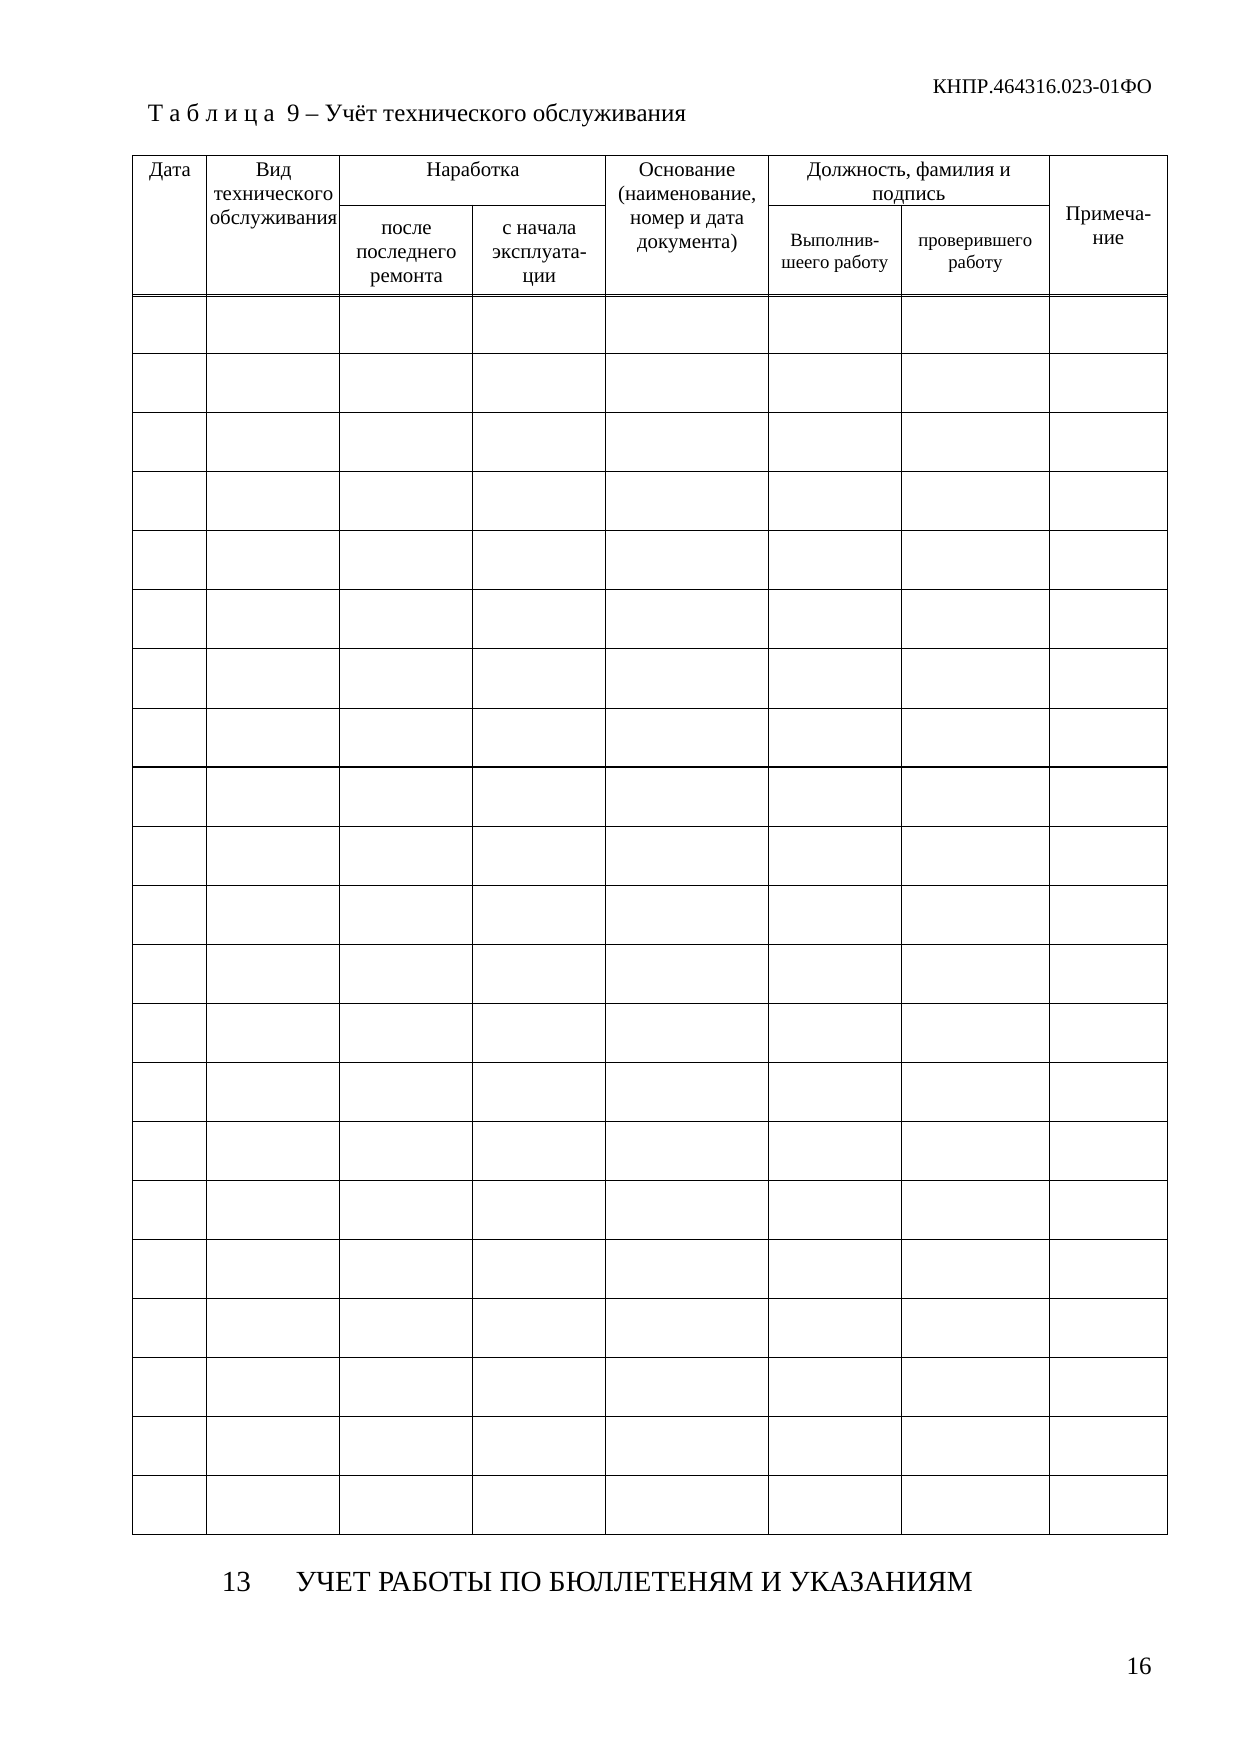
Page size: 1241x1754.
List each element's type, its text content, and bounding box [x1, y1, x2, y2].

table_cell [340, 827, 472, 884]
table_cell [769, 945, 901, 1003]
table_cell [473, 1240, 605, 1298]
table_cell [902, 1476, 1049, 1534]
table_cell [1050, 886, 1167, 944]
table_cell [473, 531, 605, 589]
table_cell [207, 1358, 339, 1416]
table_cell [133, 827, 206, 884]
table_cell [133, 709, 206, 766]
table_cell [133, 1063, 206, 1121]
table_cell [1050, 1004, 1167, 1062]
table_cell [133, 413, 206, 471]
table_cell [769, 827, 901, 884]
table_cell с начала эксплуата-ции [473, 206, 605, 294]
table_cell [769, 531, 901, 589]
table_cell [207, 649, 339, 707]
table_cell [207, 1004, 339, 1062]
table_cell [340, 709, 472, 766]
table_header Наработка [340, 156, 605, 204]
table_cell [1050, 413, 1167, 471]
table_cell [769, 472, 901, 530]
table_header Вид технического обслуживания [207, 156, 339, 294]
table_cell [473, 354, 605, 412]
table_cell [902, 768, 1049, 826]
table_cell [133, 297, 206, 353]
table_cell [133, 472, 206, 530]
table_cell [133, 1476, 206, 1534]
table_cell [769, 413, 901, 471]
table_cell [606, 1358, 768, 1416]
table_cell [207, 1240, 339, 1298]
table_cell [207, 1063, 339, 1121]
table_cell [133, 649, 206, 707]
table_cell [606, 472, 768, 530]
table_header Дата [133, 156, 206, 294]
table_cell [340, 1417, 472, 1475]
table_cell [606, 1476, 768, 1534]
table_cell [1050, 649, 1167, 707]
table_cell [606, 1181, 768, 1239]
table_cell [1050, 1299, 1167, 1357]
table_cell [473, 413, 605, 471]
table_cell [473, 768, 605, 826]
table_cell [902, 1122, 1049, 1180]
table_cell [606, 590, 768, 648]
table_cell [1050, 1063, 1167, 1121]
table_cell [473, 709, 605, 766]
table_cell [1050, 1240, 1167, 1298]
table_cell [340, 1063, 472, 1121]
table_cell [133, 1299, 206, 1357]
table_cell [606, 1004, 768, 1062]
table_cell [207, 354, 339, 412]
table_cell [769, 649, 901, 707]
table_cell [769, 1299, 901, 1357]
table_cell [207, 945, 339, 1003]
table_cell [1050, 945, 1167, 1003]
table_cell [769, 354, 901, 412]
table_cell [1050, 531, 1167, 589]
table_cell [1050, 1476, 1167, 1534]
table_cell [340, 531, 472, 589]
table_cell [473, 1122, 605, 1180]
table_cell [133, 531, 206, 589]
table_cell [902, 827, 1049, 884]
table_cell [769, 768, 901, 826]
table_cell [207, 886, 339, 944]
table_cell [207, 1417, 339, 1475]
table_cell [340, 886, 472, 944]
table_cell [340, 1358, 472, 1416]
table_cell [1050, 709, 1167, 766]
table_cell [769, 590, 901, 648]
table_cell после последнего ремонта [340, 206, 472, 294]
table_cell [207, 709, 339, 766]
table_cell Выполнив-шеего работу [769, 206, 901, 294]
table_cell [769, 886, 901, 944]
table_cell [340, 1181, 472, 1239]
table_cell [606, 531, 768, 589]
table_cell [473, 1358, 605, 1416]
table_cell [133, 1240, 206, 1298]
table_cell [902, 472, 1049, 530]
table_header Примеча-ние [1050, 156, 1167, 294]
table_cell [606, 709, 768, 766]
table_cell [769, 1181, 901, 1239]
table_cell [340, 649, 472, 707]
table_cell [902, 1417, 1049, 1475]
table_cell [473, 1004, 605, 1062]
table_cell [340, 413, 472, 471]
table_cell [207, 1181, 339, 1239]
table_cell [1050, 297, 1167, 353]
text Т а б л и ц а 9 – Учёт технического обслуживания [148, 98, 1152, 127]
table_cell [207, 590, 339, 648]
table_cell [340, 768, 472, 826]
table_cell [769, 1063, 901, 1121]
table_cell [340, 1299, 472, 1357]
table_cell [769, 1476, 901, 1534]
table_cell [340, 1476, 472, 1534]
table_cell [340, 1122, 472, 1180]
table_cell [769, 1240, 901, 1298]
table_cell [207, 1122, 339, 1180]
table_cell [902, 649, 1049, 707]
table_cell [473, 945, 605, 1003]
table_cell [1050, 1122, 1167, 1180]
table_cell [473, 649, 605, 707]
table_cell [902, 1299, 1049, 1357]
table_cell [1050, 1358, 1167, 1416]
table_cell [340, 945, 472, 1003]
table_cell [769, 297, 901, 353]
table_cell [207, 531, 339, 589]
table_cell [473, 1417, 605, 1475]
table_cell [902, 1004, 1049, 1062]
table_cell [606, 413, 768, 471]
table_cell [902, 1358, 1049, 1416]
table_cell [473, 827, 605, 884]
table_cell [1050, 590, 1167, 648]
table_cell [133, 886, 206, 944]
table_cell [606, 297, 768, 353]
table_cell [606, 886, 768, 944]
table_cell [902, 413, 1049, 471]
table_cell [133, 1181, 206, 1239]
table_header Основание (наименование, номер и дата документа) [606, 156, 768, 294]
table_cell [902, 297, 1049, 353]
table_cell [902, 886, 1049, 944]
table_cell [207, 827, 339, 884]
table_cell [606, 768, 768, 826]
table_cell [473, 472, 605, 530]
table_cell [769, 709, 901, 766]
table_cell [902, 354, 1049, 412]
table_cell [473, 590, 605, 648]
table_cell [769, 1122, 901, 1180]
table_cell [606, 1240, 768, 1298]
table_cell [133, 768, 206, 826]
table_cell [133, 1004, 206, 1062]
table_cell [473, 297, 605, 353]
table_cell [340, 472, 472, 530]
table_cell [1050, 827, 1167, 884]
table_cell [207, 297, 339, 353]
table_cell [340, 1240, 472, 1298]
table_cell [473, 1476, 605, 1534]
table_cell [769, 1358, 901, 1416]
table_cell [340, 1004, 472, 1062]
table_cell [606, 354, 768, 412]
table_cell [606, 1122, 768, 1180]
table_cell [902, 1063, 1049, 1121]
table_cell [207, 768, 339, 826]
table_cell [606, 827, 768, 884]
table_cell [133, 1358, 206, 1416]
table_cell [902, 1240, 1049, 1298]
table_cell [473, 1299, 605, 1357]
table_cell [133, 354, 206, 412]
table_cell [606, 945, 768, 1003]
table_cell [902, 709, 1049, 766]
table_cell проверившего работу [902, 206, 1049, 294]
table_cell [606, 1299, 768, 1357]
table_cell [606, 1417, 768, 1475]
table_cell [1050, 768, 1167, 826]
table_cell [207, 1299, 339, 1357]
table_cell [769, 1417, 901, 1475]
table_cell [207, 413, 339, 471]
table_cell [340, 590, 472, 648]
table_cell [473, 1063, 605, 1121]
table_cell [133, 590, 206, 648]
table_cell [1050, 1181, 1167, 1239]
table_cell [133, 1122, 206, 1180]
table_cell [1050, 1417, 1167, 1475]
table_cell [207, 1476, 339, 1534]
table_header Должность, фамилия и подпись [769, 156, 1049, 204]
table_cell [207, 472, 339, 530]
table_cell [340, 297, 472, 353]
table_cell [340, 354, 472, 412]
table_cell [902, 1181, 1049, 1239]
table_cell [1050, 472, 1167, 530]
table_cell [133, 1417, 206, 1475]
table_cell [902, 945, 1049, 1003]
table_cell [133, 945, 206, 1003]
table_cell [606, 1063, 768, 1121]
table_cell [606, 649, 768, 707]
table_cell [1050, 354, 1167, 412]
table_cell [769, 1004, 901, 1062]
table_cell [902, 590, 1049, 648]
table_cell [473, 886, 605, 944]
table_cell [902, 531, 1049, 589]
subtitle УЧЕТ РАБОТЫ ПО БЮЛЛЕТЕНЯМ И УКАЗАНИЯМ [148, 1564, 1152, 1598]
table_cell [473, 1181, 605, 1239]
